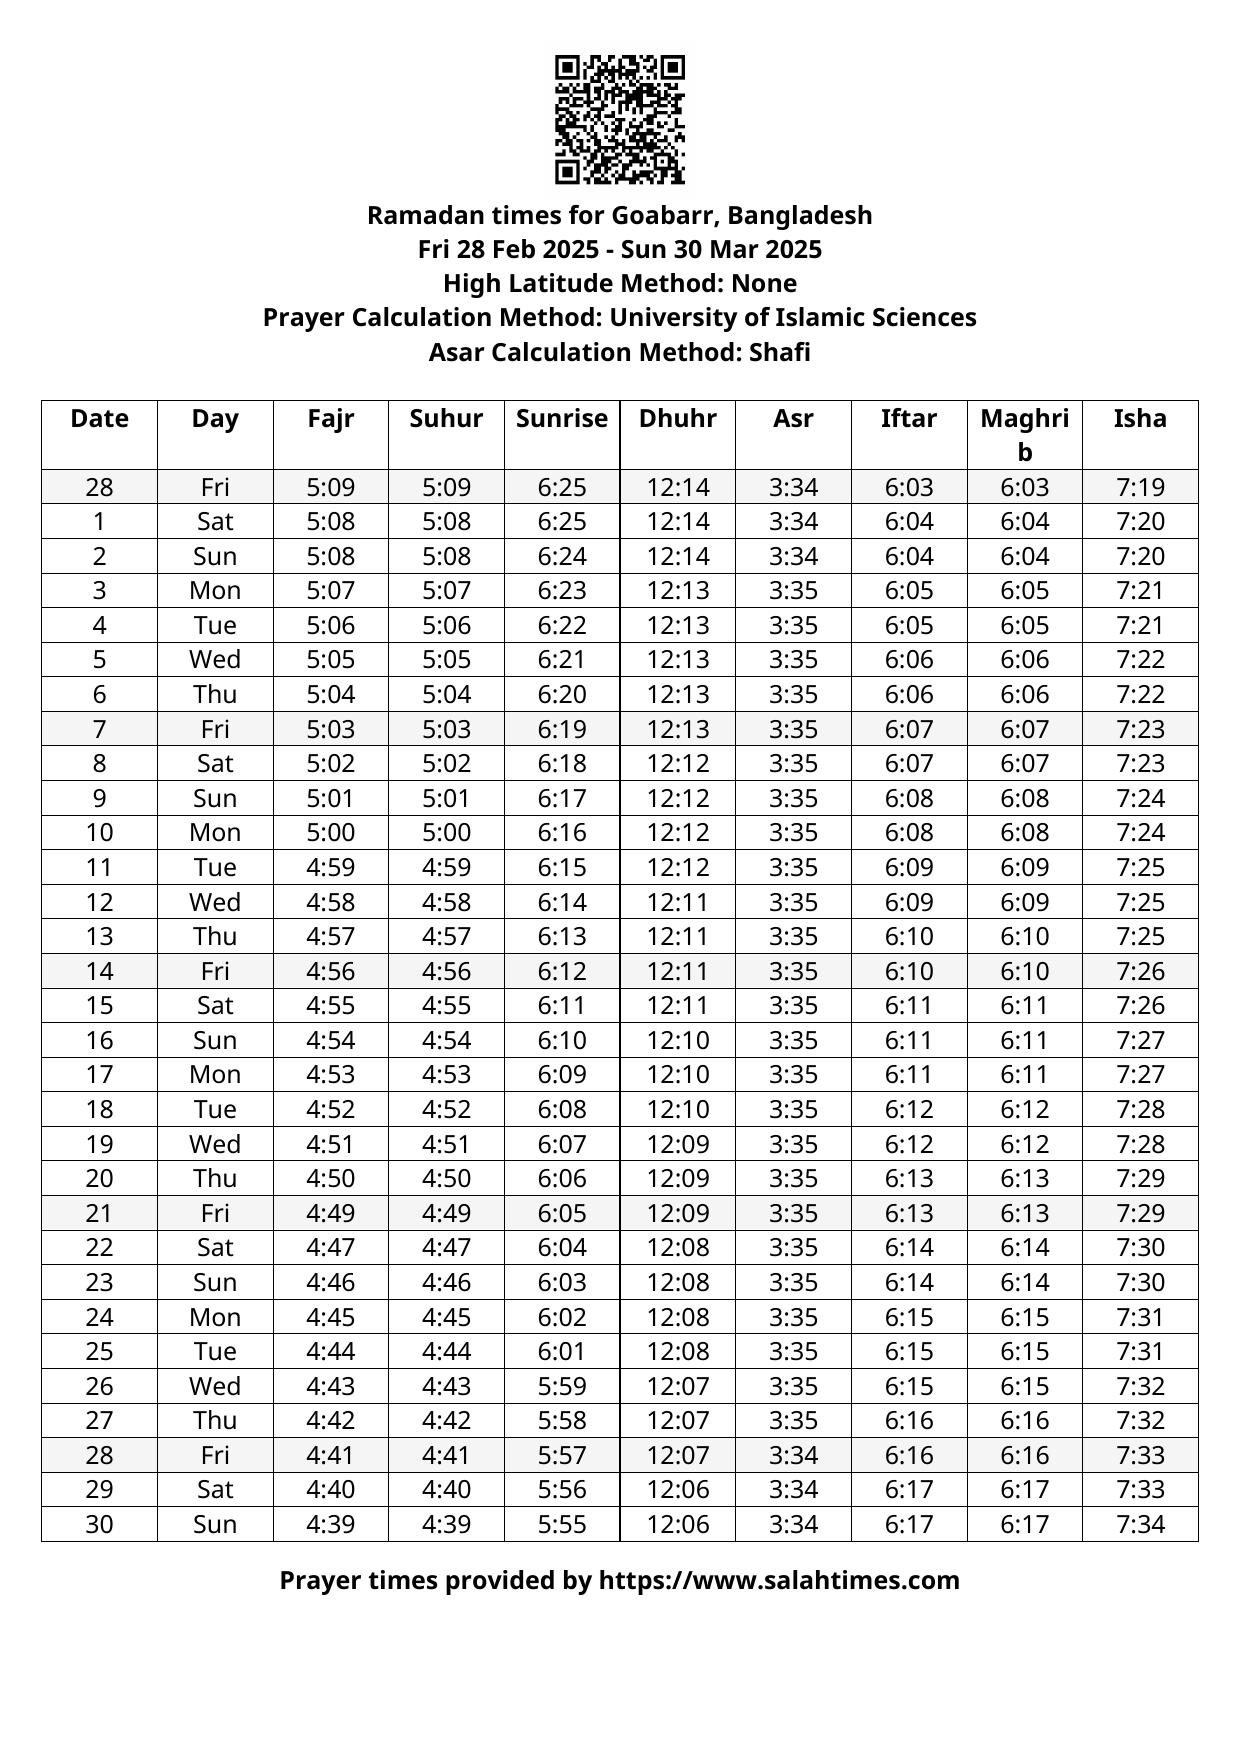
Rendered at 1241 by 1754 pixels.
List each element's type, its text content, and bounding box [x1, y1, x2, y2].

table_cell Sat [158, 1473, 273, 1506]
table_cell 6:23 [505, 574, 619, 607]
table_cell 19 [42, 1127, 157, 1160]
table_cell 6:10 [505, 1023, 619, 1057]
table_cell 12:11 [621, 885, 735, 918]
table_cell 24 [42, 1300, 157, 1333]
table_cell Tue [158, 850, 273, 884]
table_cell 12:13 [621, 608, 735, 642]
table_cell Wed [158, 885, 273, 918]
table_cell 12:14 [621, 470, 735, 503]
table_cell 6:11 [505, 989, 619, 1022]
table_cell 6:07 [968, 746, 1082, 780]
table_cell 6:05 [968, 608, 1082, 642]
text Prayer times provided by https://www.salahtimes.com [42, 1563, 1198, 1597]
table_cell 12:11 [621, 989, 735, 1022]
table_cell Fri [158, 1438, 273, 1472]
table_cell Mon [158, 1058, 273, 1091]
table_cell 12:09 [621, 1161, 735, 1195]
table_cell 12:14 [621, 539, 735, 572]
table_cell 7 [42, 712, 157, 745]
table_cell 20 [42, 1161, 157, 1195]
table_cell 27 [42, 1404, 157, 1437]
table_cell 4:40 [274, 1473, 388, 1506]
table_cell 12:09 [621, 1196, 735, 1229]
table_cell Sat [158, 989, 273, 1022]
table_cell 12:11 [621, 919, 735, 953]
table_cell Wed [158, 1127, 273, 1160]
table_cell 6:16 [968, 1438, 1082, 1472]
table_cell 6:05 [968, 574, 1082, 607]
table_cell 6:14 [968, 1231, 1082, 1264]
table_cell 10 [42, 816, 157, 849]
table_cell 12:12 [621, 746, 735, 780]
table_cell 30 [42, 1507, 157, 1541]
text High Latitude Method: None [42, 266, 1198, 300]
table_cell 4:41 [274, 1438, 388, 1472]
table_cell 5:01 [274, 781, 388, 814]
table_cell 4:54 [274, 1023, 388, 1057]
table_cell 6:15 [852, 1369, 967, 1402]
table_cell 12:12 [621, 781, 735, 814]
table_cell 6:15 [852, 1334, 967, 1368]
table_cell Tue [158, 1092, 273, 1126]
table_cell 4:50 [274, 1161, 388, 1195]
table_cell Tue [158, 1334, 273, 1368]
table_cell 4:53 [389, 1058, 504, 1091]
table_cell 7:22 [1083, 677, 1198, 711]
table_cell 3:35 [736, 1334, 851, 1368]
table_cell 12:07 [621, 1369, 735, 1402]
table_cell Mon [158, 816, 273, 849]
table_cell Thu [158, 919, 273, 953]
table_cell 6:05 [852, 574, 967, 607]
table_cell 6:12 [852, 1127, 967, 1160]
table_cell 4:43 [274, 1369, 388, 1402]
table_header Date [42, 401, 157, 469]
picture [542, 41, 699, 198]
table_cell 4:58 [389, 885, 504, 918]
table_cell 3:35 [736, 1231, 851, 1264]
table_cell Sun [158, 1265, 273, 1299]
table_cell 5:09 [274, 470, 388, 503]
table_cell 5:00 [389, 816, 504, 849]
table_cell 5:04 [389, 677, 504, 711]
table_cell 6:17 [505, 781, 619, 814]
table_cell 3:35 [736, 643, 851, 676]
table_cell Thu [158, 677, 273, 711]
table_cell 6:15 [968, 1300, 1082, 1333]
table_cell 12:12 [621, 850, 735, 884]
table_cell 7:33 [1083, 1438, 1198, 1472]
table_cell 6:07 [505, 1127, 619, 1160]
table_cell 6:17 [852, 1507, 967, 1541]
table_cell 4:59 [274, 850, 388, 884]
table_cell 5:01 [389, 781, 504, 814]
table_cell 12 [42, 885, 157, 918]
text Fri 28 Feb 2025 - Sun 30 Mar 2025 [42, 232, 1198, 266]
table_cell 6:13 [968, 1196, 1082, 1229]
table_cell 5:00 [274, 816, 388, 849]
table_cell 2 [42, 539, 157, 572]
table_cell 5:57 [505, 1438, 619, 1472]
table_cell 6:20 [505, 677, 619, 711]
table_cell 6:16 [852, 1404, 967, 1437]
table_cell 15 [42, 989, 157, 1022]
table_cell Sun [158, 781, 273, 814]
table_cell 12:10 [621, 1023, 735, 1057]
table_cell 6:03 [852, 470, 967, 503]
table_cell 6:12 [505, 954, 619, 987]
table_cell 6:10 [968, 919, 1082, 953]
table_cell 5:09 [389, 470, 504, 503]
table_cell 6:05 [852, 608, 967, 642]
table_cell 6:13 [968, 1161, 1082, 1195]
table_cell 12:08 [621, 1334, 735, 1368]
table_cell 6:14 [505, 885, 619, 918]
table_cell 9 [42, 781, 157, 814]
table_cell 6:13 [852, 1196, 967, 1229]
table_cell 4:57 [389, 919, 504, 953]
table_cell 7:20 [1083, 504, 1198, 538]
table_cell 4:56 [389, 954, 504, 987]
table_cell 6:06 [968, 677, 1082, 711]
table_cell 3:34 [736, 1473, 851, 1506]
table_cell 6:11 [852, 1023, 967, 1057]
table_cell 4:51 [274, 1127, 388, 1160]
table_cell Fri [158, 954, 273, 987]
table_cell 5:59 [505, 1369, 619, 1402]
table_cell 6:07 [968, 712, 1082, 745]
table_cell 5:05 [389, 643, 504, 676]
table_cell 5:03 [274, 712, 388, 745]
table_cell 6:08 [852, 816, 967, 849]
table_cell 5:08 [389, 504, 504, 538]
table_cell 5:07 [389, 574, 504, 607]
table_cell 17 [42, 1058, 157, 1091]
table_cell 6:10 [852, 919, 967, 953]
table_cell 3:35 [736, 1265, 851, 1299]
table_cell 23 [42, 1265, 157, 1299]
table_header Day [158, 401, 273, 469]
table_cell 6:08 [505, 1092, 619, 1126]
table_cell 6:15 [505, 850, 619, 884]
table_cell 7:25 [1083, 919, 1198, 953]
table_cell Thu [158, 1161, 273, 1195]
table_cell 6:16 [968, 1404, 1082, 1437]
table_cell Sun [158, 539, 273, 572]
table_cell 6:07 [852, 712, 967, 745]
table_cell 4:46 [389, 1265, 504, 1299]
table_cell 6:01 [505, 1334, 619, 1368]
table_cell 6:03 [968, 470, 1082, 503]
text Prayer Calculation Method: University of Islamic Sciences [42, 300, 1198, 334]
table_cell 12:10 [621, 1092, 735, 1126]
table_cell 6:13 [852, 1161, 967, 1195]
table_cell 7:20 [1083, 539, 1198, 572]
table_header Fajr [274, 401, 388, 469]
table_cell 5:05 [274, 643, 388, 676]
table_cell 12:13 [621, 643, 735, 676]
table_header Maghrib [968, 401, 1082, 469]
text Asar Calculation Method: Shafi [42, 334, 1198, 368]
table_cell 3:35 [736, 1161, 851, 1195]
table_cell 1 [42, 504, 157, 538]
table_cell 6:03 [505, 1265, 619, 1299]
table_cell 7:25 [1083, 850, 1198, 884]
table_cell 4:55 [389, 989, 504, 1022]
table_cell Mon [158, 1300, 273, 1333]
table_cell 7:29 [1083, 1196, 1198, 1229]
table_cell 5:03 [389, 712, 504, 745]
table_cell 7:31 [1083, 1334, 1198, 1368]
table_cell 5:06 [389, 608, 504, 642]
table_cell 7:24 [1083, 781, 1198, 814]
table_cell 7:31 [1083, 1300, 1198, 1333]
table_cell 3:35 [736, 1127, 851, 1160]
table_cell 5:58 [505, 1404, 619, 1437]
table_cell 4:59 [389, 850, 504, 884]
table_cell 4:44 [389, 1334, 504, 1368]
table_cell 28 [42, 1438, 157, 1472]
table_cell 21 [42, 1196, 157, 1229]
table_cell 5:06 [274, 608, 388, 642]
table_cell 6:12 [968, 1127, 1082, 1160]
table_cell Sat [158, 746, 273, 780]
table_cell 4:39 [389, 1507, 504, 1541]
table_cell 3:35 [736, 712, 851, 745]
table_cell 7:23 [1083, 746, 1198, 780]
table_cell 5:08 [274, 504, 388, 538]
table_cell 6:11 [852, 1058, 967, 1091]
table_cell Sun [158, 1507, 273, 1541]
table_cell 4:41 [389, 1438, 504, 1472]
table_cell 6:09 [852, 885, 967, 918]
table_cell 7:22 [1083, 643, 1198, 676]
table_cell 6:25 [505, 470, 619, 503]
table_cell 4:49 [274, 1196, 388, 1229]
table_cell 5:04 [274, 677, 388, 711]
table_cell Sat [158, 504, 273, 538]
table_cell Wed [158, 1369, 273, 1402]
table_cell 4:47 [274, 1231, 388, 1264]
table_cell 6:07 [852, 746, 967, 780]
table_cell 6:11 [968, 1023, 1082, 1057]
table_cell 6:16 [505, 816, 619, 849]
table_cell 12:11 [621, 954, 735, 987]
table_cell 7:33 [1083, 1473, 1198, 1506]
table_cell 6:06 [852, 677, 967, 711]
table_cell 12:08 [621, 1231, 735, 1264]
table_cell 5:02 [274, 746, 388, 780]
table_cell 14 [42, 954, 157, 987]
table_cell 5:08 [274, 539, 388, 572]
table_cell 6:08 [852, 781, 967, 814]
table_cell 5:56 [505, 1473, 619, 1506]
table_cell Sat [158, 1231, 273, 1264]
table_cell 25 [42, 1334, 157, 1368]
table_cell 6:24 [505, 539, 619, 572]
table_cell 28 [42, 470, 157, 503]
table_cell 6:11 [968, 989, 1082, 1022]
table_cell 6:05 [505, 1196, 619, 1229]
table_cell 7:26 [1083, 989, 1198, 1022]
table_cell 6:17 [852, 1473, 967, 1506]
table_cell 12:08 [621, 1300, 735, 1333]
table_cell 3:34 [736, 1507, 851, 1541]
table_cell 4:42 [274, 1404, 388, 1437]
table_cell 3:34 [736, 1438, 851, 1472]
table_cell 3:35 [736, 1058, 851, 1091]
table_cell 3:35 [736, 885, 851, 918]
table_cell 6:12 [852, 1092, 967, 1126]
table_header Sunrise [505, 401, 619, 469]
table_cell 3:35 [736, 1300, 851, 1333]
table_cell 3:34 [736, 539, 851, 572]
table_cell 4:55 [274, 989, 388, 1022]
table_cell Tue [158, 608, 273, 642]
table_cell 6:14 [852, 1265, 967, 1299]
table_cell 3:35 [736, 954, 851, 987]
table_cell 12:07 [621, 1438, 735, 1472]
table_cell 7:23 [1083, 712, 1198, 745]
table_cell 7:34 [1083, 1507, 1198, 1541]
table_cell 7:28 [1083, 1127, 1198, 1160]
table_cell 7:28 [1083, 1092, 1198, 1126]
table_cell 6:06 [852, 643, 967, 676]
table_cell 3:34 [736, 504, 851, 538]
table_cell 7:25 [1083, 885, 1198, 918]
table_cell 3:35 [736, 1196, 851, 1229]
table_cell 3:35 [736, 746, 851, 780]
table_cell 3:35 [736, 1092, 851, 1126]
table_cell 4:43 [389, 1369, 504, 1402]
table_cell 7:24 [1083, 816, 1198, 849]
table_cell 3:35 [736, 1023, 851, 1057]
table_cell 7:32 [1083, 1369, 1198, 1402]
table_cell 5:02 [389, 746, 504, 780]
table_cell Fri [158, 712, 273, 745]
table_cell 4:45 [389, 1300, 504, 1333]
table_cell 4:52 [389, 1092, 504, 1126]
table_cell 4:44 [274, 1334, 388, 1368]
table_cell 6:17 [968, 1473, 1082, 1506]
table_cell 6:11 [852, 989, 967, 1022]
table_cell 6:19 [505, 712, 619, 745]
table_cell 4:50 [389, 1161, 504, 1195]
table_cell 12:13 [621, 712, 735, 745]
table_cell 3:35 [736, 850, 851, 884]
table_cell 7:27 [1083, 1058, 1198, 1091]
table_cell 6:04 [968, 539, 1082, 572]
table_cell Mon [158, 574, 273, 607]
table_cell 4:47 [389, 1231, 504, 1264]
table_cell 4:45 [274, 1300, 388, 1333]
table_cell 4:52 [274, 1092, 388, 1126]
table_cell 16 [42, 1023, 157, 1057]
table_cell 4:51 [389, 1127, 504, 1160]
table_cell 4:53 [274, 1058, 388, 1091]
table_cell 4:58 [274, 885, 388, 918]
table_header Asr [736, 401, 851, 469]
table_cell 12:13 [621, 574, 735, 607]
table_cell 22 [42, 1231, 157, 1264]
table_cell 12:12 [621, 816, 735, 849]
table_cell 6:14 [968, 1265, 1082, 1299]
table_cell 5:55 [505, 1507, 619, 1541]
table_cell 12:08 [621, 1265, 735, 1299]
table_cell 3 [42, 574, 157, 607]
table_cell 6:04 [968, 504, 1082, 538]
table_cell 6:17 [968, 1507, 1082, 1541]
table_cell 6:14 [852, 1231, 967, 1264]
table_cell 6:16 [852, 1438, 967, 1472]
table_cell 3:35 [736, 1404, 851, 1437]
table_cell 6:21 [505, 643, 619, 676]
table_cell 6:09 [852, 850, 967, 884]
table_cell 18 [42, 1092, 157, 1126]
table_cell 7:21 [1083, 574, 1198, 607]
table_cell 7:29 [1083, 1161, 1198, 1195]
table_cell 7:27 [1083, 1023, 1198, 1057]
table_cell 6:08 [968, 781, 1082, 814]
table_cell 6:04 [505, 1231, 619, 1264]
table_cell 12:07 [621, 1404, 735, 1437]
table_header Suhur [389, 401, 504, 469]
table_header Dhuhr [621, 401, 735, 469]
table_cell 3:35 [736, 608, 851, 642]
table_cell Thu [158, 1404, 273, 1437]
table_cell 6:09 [968, 885, 1082, 918]
table_cell 3:35 [736, 574, 851, 607]
table_cell 6:08 [968, 816, 1082, 849]
table_cell 7:19 [1083, 470, 1198, 503]
table_cell 12:06 [621, 1473, 735, 1506]
table_header Iftar [852, 401, 967, 469]
table_cell 6:15 [968, 1369, 1082, 1402]
table_cell Fri [158, 1196, 273, 1229]
table_cell 4:42 [389, 1404, 504, 1437]
table_cell 12:14 [621, 504, 735, 538]
table_cell 26 [42, 1369, 157, 1402]
table_cell 12:10 [621, 1058, 735, 1091]
table_cell 5:07 [274, 574, 388, 607]
table_cell 3:35 [736, 989, 851, 1022]
table_cell 6:04 [852, 504, 967, 538]
table_cell Wed [158, 643, 273, 676]
table_cell 11 [42, 850, 157, 884]
table_cell Fri [158, 470, 273, 503]
table_cell 7:32 [1083, 1404, 1198, 1437]
table_cell 3:34 [736, 470, 851, 503]
table_cell 6:02 [505, 1300, 619, 1333]
table_cell 6:04 [852, 539, 967, 572]
table_cell 4:57 [274, 919, 388, 953]
table_cell 6:06 [968, 643, 1082, 676]
table_cell 4:46 [274, 1265, 388, 1299]
table_cell 7:30 [1083, 1231, 1198, 1264]
table_cell 6:09 [968, 850, 1082, 884]
table_cell 4:40 [389, 1473, 504, 1506]
table_cell 6:12 [968, 1092, 1082, 1126]
table_cell 4 [42, 608, 157, 642]
table_cell 4:54 [389, 1023, 504, 1057]
table_cell Sun [158, 1023, 273, 1057]
table_cell 4:39 [274, 1507, 388, 1541]
table_cell 6:09 [505, 1058, 619, 1091]
table_cell 4:56 [274, 954, 388, 987]
table_cell 6:25 [505, 504, 619, 538]
table_cell 3:35 [736, 919, 851, 953]
table_cell 6:11 [968, 1058, 1082, 1091]
table_cell 3:35 [736, 677, 851, 711]
table_cell 5:08 [389, 539, 504, 572]
table_cell 6:15 [852, 1300, 967, 1333]
table_cell 3:35 [736, 816, 851, 849]
table_cell 5 [42, 643, 157, 676]
table_cell 6:13 [505, 919, 619, 953]
table_cell 3:35 [736, 1369, 851, 1402]
table_cell 6:22 [505, 608, 619, 642]
table_cell 6 [42, 677, 157, 711]
table_cell 6:18 [505, 746, 619, 780]
table_cell 29 [42, 1473, 157, 1506]
table_cell 12:09 [621, 1127, 735, 1160]
table_cell 7:26 [1083, 954, 1198, 987]
table_cell 6:10 [968, 954, 1082, 987]
table_cell 7:21 [1083, 608, 1198, 642]
table_cell 7:30 [1083, 1265, 1198, 1299]
table_cell 6:06 [505, 1161, 619, 1195]
table_cell 4:49 [389, 1196, 504, 1229]
table_cell 8 [42, 746, 157, 780]
table_cell 6:10 [852, 954, 967, 987]
table_cell 12:13 [621, 677, 735, 711]
table_cell 3:35 [736, 781, 851, 814]
table_cell 6:15 [968, 1334, 1082, 1368]
table_cell 12:06 [621, 1507, 735, 1541]
text Ramadan times for Goabarr, Bangladesh [42, 198, 1198, 232]
table_header Isha [1083, 401, 1198, 469]
table_cell 13 [42, 919, 157, 953]
